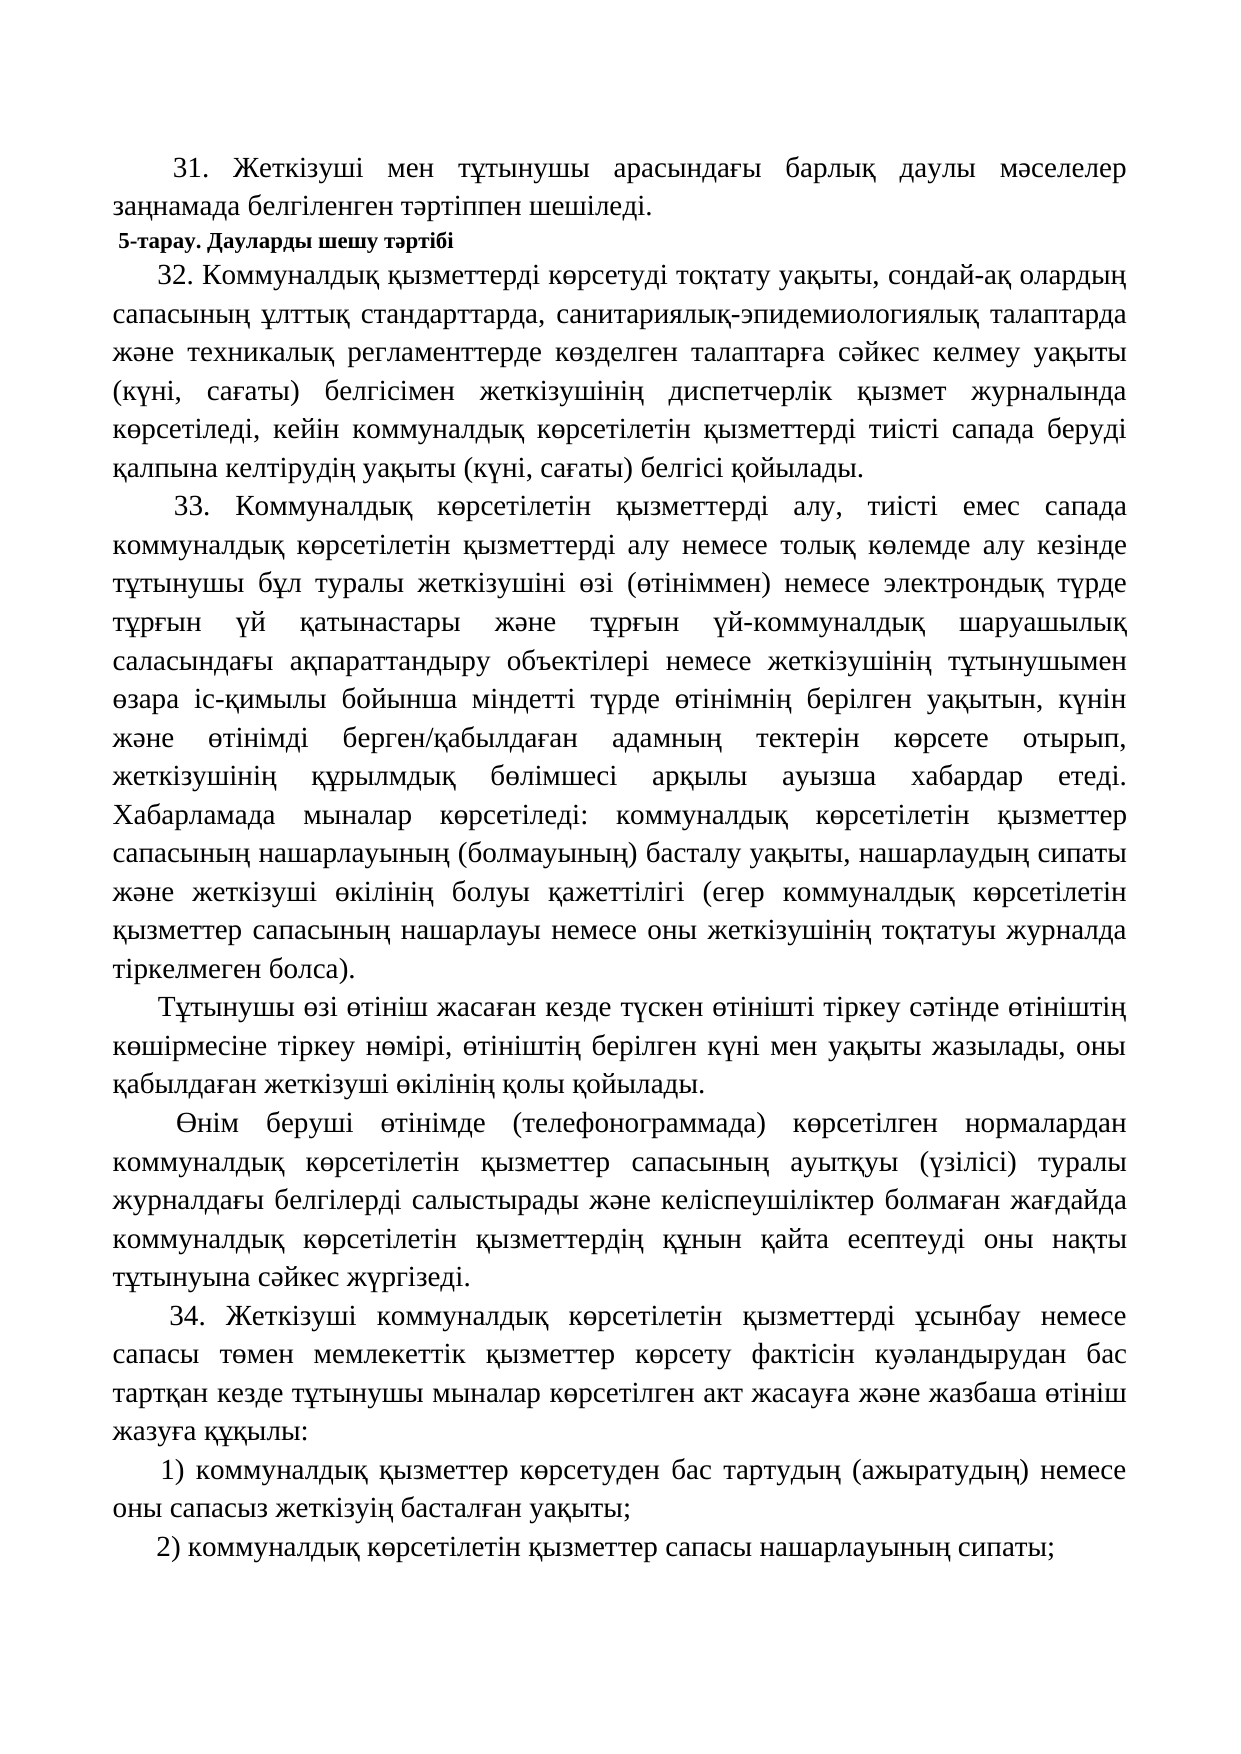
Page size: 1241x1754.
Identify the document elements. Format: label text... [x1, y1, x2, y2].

text 1) коммуналдық қызметтер көрсетуден бас тартудың (ажыратудың) немесе оны сапасыз жеткізуің басталған уақыты; [112, 1452, 1128, 1524]
text 2) коммуналдық көрсетілетін қызметтер сапасы нашарлауының сипаты; [112, 1529, 1128, 1563]
text 34. Жеткізуші коммуналдық көрсетілетін қызметтерді ұсынбау немесе сапасы төмен мемлекеттік қызметтер көрсету фактісін куәландырудан бас тартқан кезде тұтынушы мыналар көрсетілген акт жасауға және жазбаша өтініш жазуға құқылы: [112, 1298, 1128, 1447]
text 32. Коммуналдық қызметтерді көрсетуді тоқтату уақыты, сондай-ақ олардың сапасының ұлттық стандарттарда, санитариялық-эпидемиологиялық талаптарда және техникалық регламенттерде көзделген талаптарға сәйкес келмеу уақыты (күні, сағаты) белгісімен жеткізушінің диспетчерлік қызмет журналында көрсетіледі, кейін коммуналдық көрсетілетін қызметтерді тиісті сапада беруді қалпына келтірудің уақыты (күні, сағаты) белгісі қойылады. [112, 257, 1128, 483]
text 33. Коммуналдық көрсетілетін қызметтерді алу, тиісті емес сапада коммуналдық көрсетілетін қызметтерді алу немесе толық көлемде алу кезінде тұтынушы бұл туралы жеткізушіні өзі (өтініммен) немесе электрондық түрде тұрғын үй қатынастары және тұрғын үй-коммуналдық шаруашылық саласындағы ақпараттандыру объектілері немесе жеткізушінің тұтынушымен өзара іс-қимылы бойынша міндетті түрде өтінімнің берілген уақытын, күнін және өтінімді берген/қабылдаған адамның тектерін көрсете отырып, жеткізушінің құрылмдық бөлімшесі арқылы ауызша хабардар етеді. Хабарламада мыналар көрсетіледі: коммуналдық көрсетілетін қызметтер сапасының нашарлауының (болмауының) басталу уақыты, нашарлаудың сипаты және жеткізуші өкілінің болуы қажеттілігі (егер коммуналдық көрсетілетін қызметтер сапасының нашарлауы немесе оны жеткізушінің тоқтатуы журналда тіркелмеген болса). [112, 488, 1128, 984]
text 5-тарау. Дауларды шешу тәртібі [112, 227, 1128, 253]
text 31. Жеткізуші мен тұтынушы арасындағы барлық даулы мәселелер заңнамада белгіленген тәртіппен шешіледі. [112, 150, 1128, 222]
text Өнім беруші өтінімде (телефонограммада) көрсетілген нормалардан коммуналдық көрсетілетін қызметтер сапасының ауытқуы (үзілісі) туралы журналдағы белгілерді салыстырады және келіспеушіліктер болмаған жағдайда коммуналдық көрсетілетін қызметтердің құнын қайта есептеуді оны нақты тұтынуына сәйкес жүргізеді. [112, 1105, 1128, 1293]
text Тұтынушы өзі өтініш жасаған кезде түскен өтінішті тіркеу сәтінде өтініштің көшірмесіне тіркеу нөмірі, өтініштің берілген күні мен уақыты жазылады, оны қабылдаған жеткізуші өкілінің қолы қойылады. [112, 989, 1128, 1100]
